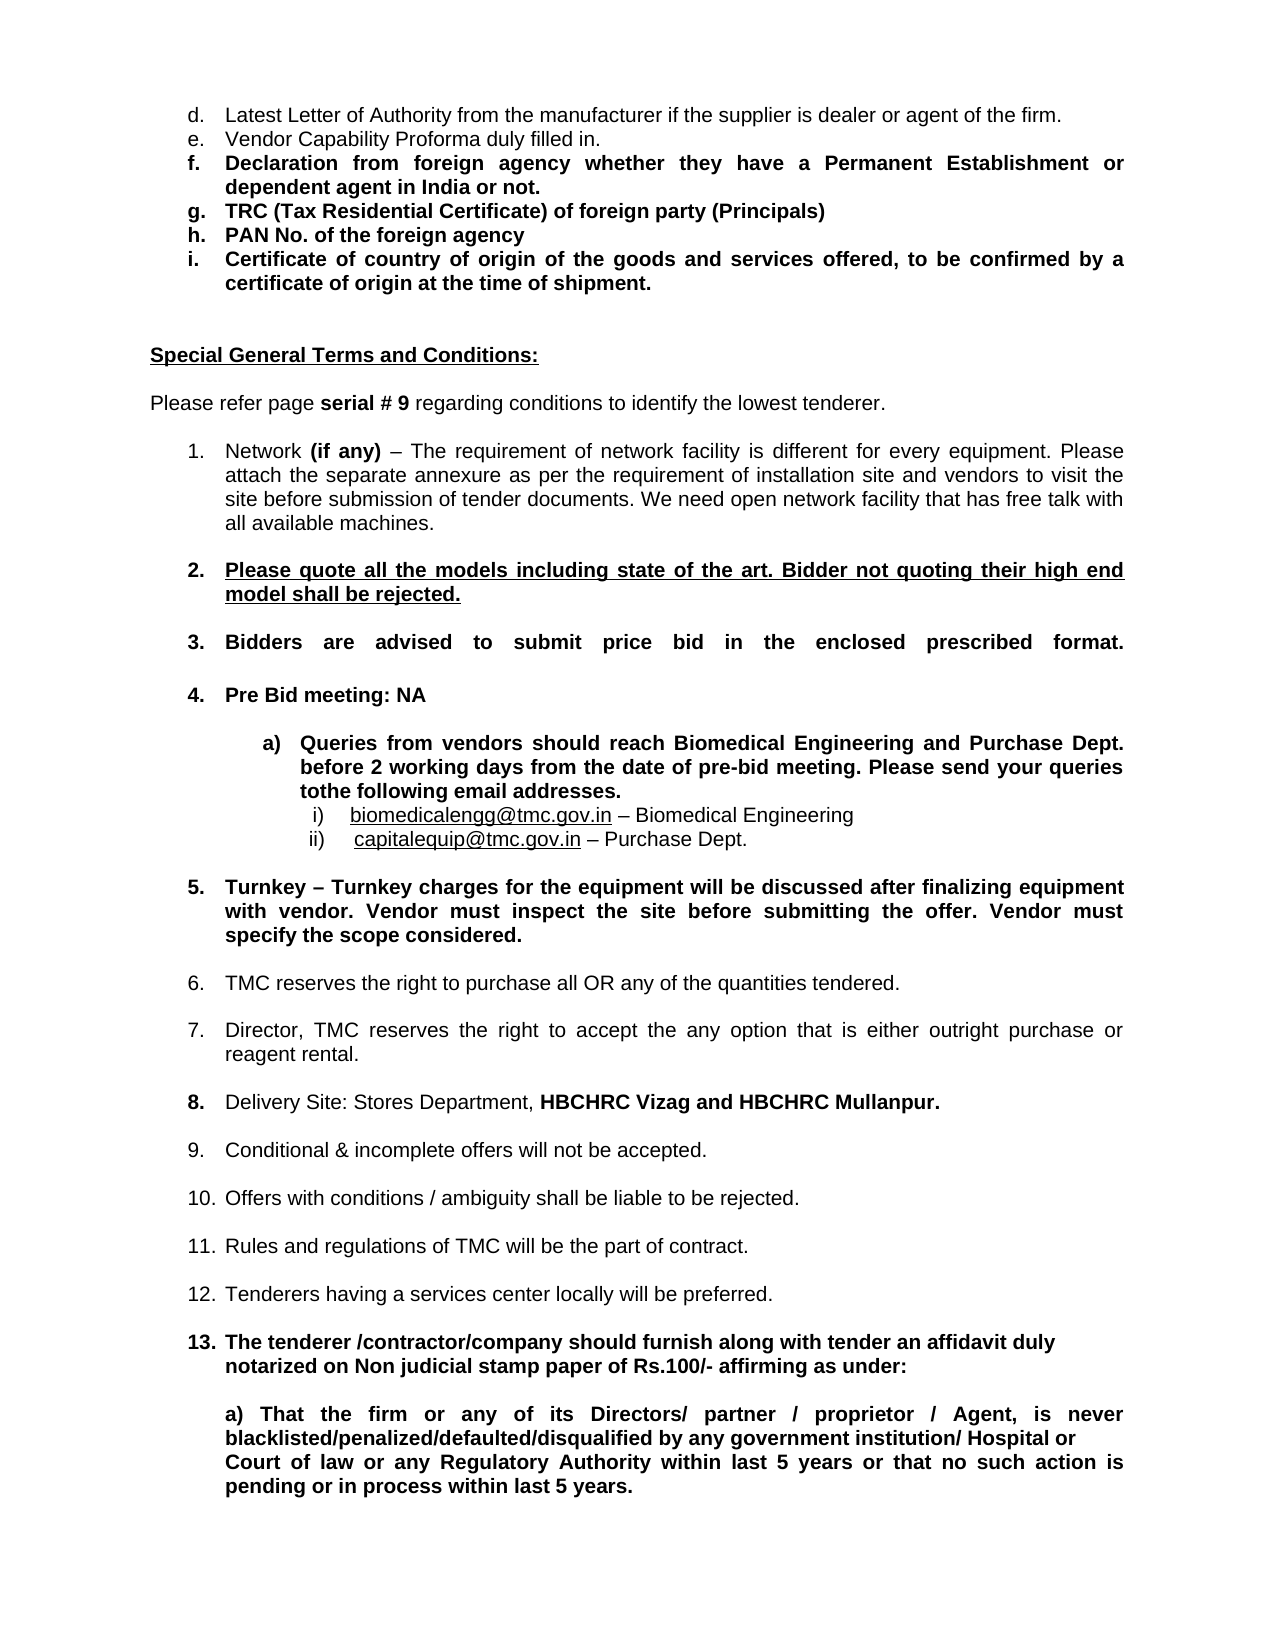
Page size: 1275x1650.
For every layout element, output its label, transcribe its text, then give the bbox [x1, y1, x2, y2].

list Certificate of country of origin of the goods and services offered, to be confirmed by a certificate of origin at the time of shipment. [187, 247, 1125, 295]
list The tenderer /contractor/company should furnish along with tender an affidavit duly notarized on Non judicial stamp paper of Rs.100/- affirming as under: [187, 1330, 1125, 1378]
list Vendor Capability Proforma duly filled in. [187, 127, 1125, 151]
list Offers with conditions / ambiguity shall be liable to be rejected. [187, 1186, 1125, 1210]
list Bidders are advised to submit price bid in the enclosed prescribed format. [187, 630, 1125, 683]
list Please quote all the models including state of the art. Bidder not quoting their high end model shall be rejected. [187, 558, 1125, 606]
list Delivery Site: Stores Department, HBCHRC Vizag and HBCHRC Mullanpur. [187, 1090, 1125, 1114]
text ii) capitalequip@tmc.gov.in – Purchase Dept. [262, 827, 1125, 851]
list TRC (Tax Residential Certificate) of foreign party (Principals) [187, 199, 1125, 223]
list Network (if any) – The requirement of network facility is different for every equipment. Please attach the separate annexure as per the requirement of installation site and vendors to visit the site before submission of tender documents. We need open network facility that has free talk with all available machines. [187, 438, 1125, 534]
text Please refer page serial # 9 regarding conditions to identify the lowest tenderer. [150, 391, 1125, 414]
list Pre Bid meeting: NA [187, 683, 1125, 707]
list Rules and regulations of TMC will be the part of contract. [187, 1234, 1125, 1258]
list TMC reserves the right to purchase all OR any of the quantities tendered. [187, 970, 1125, 994]
list Latest Letter of Authority from the manufacturer if the supplier is dealer or agent of the firm. [187, 103, 1125, 127]
list Tenderers having a services center locally will be preferred. [187, 1282, 1125, 1306]
list Declaration from foreign agency whether they have a Permanent Establishment or dependent agent in India or not. [187, 151, 1125, 199]
text Court of law or any Regulatory Authority within last 5 years or that no such action is pending or in process within last 5 years. [225, 1449, 1125, 1497]
text Special General Terms and Conditions: [150, 343, 1125, 367]
text a) That the firm or any of its Directors/ partner / proprietor / Agent, is never blacklisted/penalized/defaulted/disqualified by any government institution/ Hospital or [225, 1402, 1125, 1449]
list Queries from vendors should reach Biomedical Engineering and Purchase Dept. before 2 working days from the date of pre-bid meeting. Please send your queries tothe following email addresses. [262, 731, 1125, 803]
list Conditional & incomplete offers will not be accepted. [187, 1138, 1125, 1162]
list Director, TMC reserves the right to accept the any option that is either outright purchase or reagent rental. [187, 1018, 1125, 1066]
list PAN No. of the foreign agency [187, 223, 1125, 247]
list biomedicalengg@tmc.gov.in – Biomedical Engineering [312, 803, 1125, 827]
list Turnkey – Turnkey charges for the equipment will be discussed after finalizing equipment with vendor. Vendor must inspect the site before submitting the offer. Vendor must specify the scope considered. [187, 874, 1125, 946]
